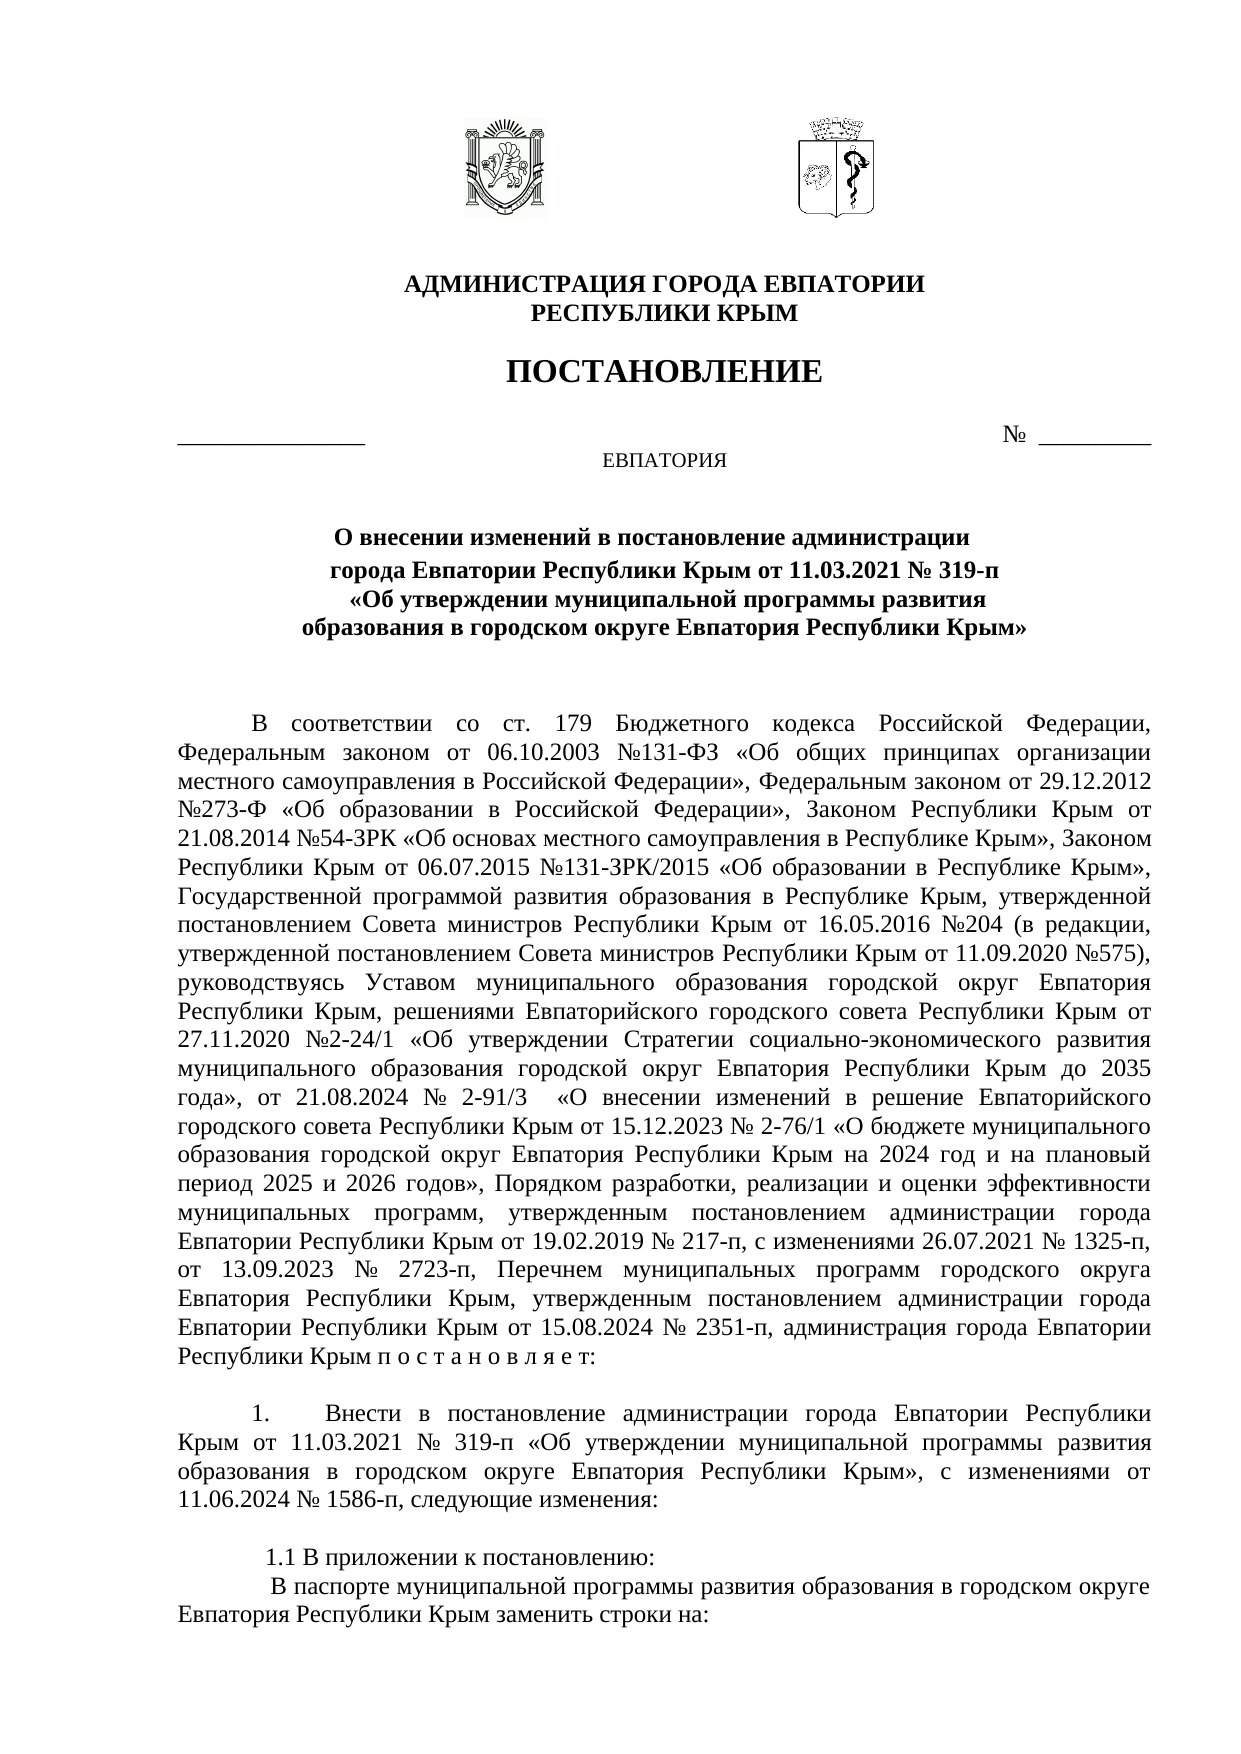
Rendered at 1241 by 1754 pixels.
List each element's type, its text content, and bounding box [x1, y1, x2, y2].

text В паспорте муниципальной программы развития образования в городском округе Евпатория Республики Крым заменить строки на: [103, 1571, 1152, 1628]
list Внести в постановление администрации города Евпатории Республики Крым от 11.03.2021 № 319-п «Об утверждении муниципальной программы развития образования в городском округе Евпатория Республики Крым», с изменениями от 11.06.2024 № 1586-п, следующие изменения: [177, 1398, 1152, 1513]
subtitle О внесении изменений в постановление администрации [177, 522, 1152, 551]
text ПОСТАНОВЛЕНИЕ [177, 351, 1152, 390]
text РЕСПУБЛИКИ КРЫМ [177, 298, 1152, 326]
text 1.1 В приложении к постановлению: [177, 1542, 1152, 1571]
text ЕВПАТОРИЯ [177, 448, 1152, 472]
picture [464, 117, 547, 218]
text АДМИНИСТРАЦИЯ ГОРОДА ЕВПАТОРИИ [177, 269, 1152, 298]
text В соответствии со ст. 179 Бюджетного кодекса Российской Федерации, Федеральным законом от 06.10.2003 №131-ФЗ «Об общих принципах организации местного самоуправления в Российской Федерации», Федеральным законом от 29.12.2012 №273-Ф «Об образовании в Российской Федерации», Законом Республики Крым от 21.08.2014 №54-ЗРК «Об основах местного самоуправления в Республике Крым», Законом Республики Крым от 06.07.2015 №131-ЗРК/2015 «Об образовании в Республике Крым», Государственной программой развития образования в Республике Крым, утвержденной постановлением Совета министров Республики Крым от 16.05.2016 №204 (в редакции, утвержденной постановлением Совета министров Республики Крым от 11.09.2020 №575), руководствуясь Уставом муниципального образования городской округ Евпатория Республики Крым, решениями Евпаторийского городского совета Республики Крым от 27.11.2020 №2-24/1 «Об утверждении Стратегии социально-экономического развития муниципального образования городской округ Евпатория Республики Крым до 2035 года», от 21.08.2024 № 2-91/3 «О внесении изменений в решение Евпаторийского городского совета Республики Крым от 15.12.2023 № 2-76/1 «О бюджете муниципального образования городской округ Евпатория Республики Крым на 2024 год и на плановый период 2025 и 2026 годов», Порядком разработки, реализации и оценки эффективности муниципальных программ, утвержденным постановлением администрации города Евпатории Республики Крым от 19.02.2019 № 217-п, с изменениями 26.07.2021 № 1325-п, от 13.09.2023 № 2723-п, Перечнем муниципальных программ городского округа Евпатория Республики Крым, утвержденным постановлением администрации города Евпатории Республики Крым от 15.08.2024 № 2351-п, администрация города Евпатории Республики Крым п о с т а н о в л я е т: [177, 708, 1152, 1369]
text «Об утверждении муниципальной программы развития [177, 584, 1152, 612]
text города Евпатории Республики Крым от 11.03.2021 № 319-п [177, 555, 1152, 584]
picture [798, 117, 874, 218]
text образования в городском округе Евпатория Республики Крым» [177, 612, 1152, 641]
text _______________ № _________ [177, 419, 1152, 448]
